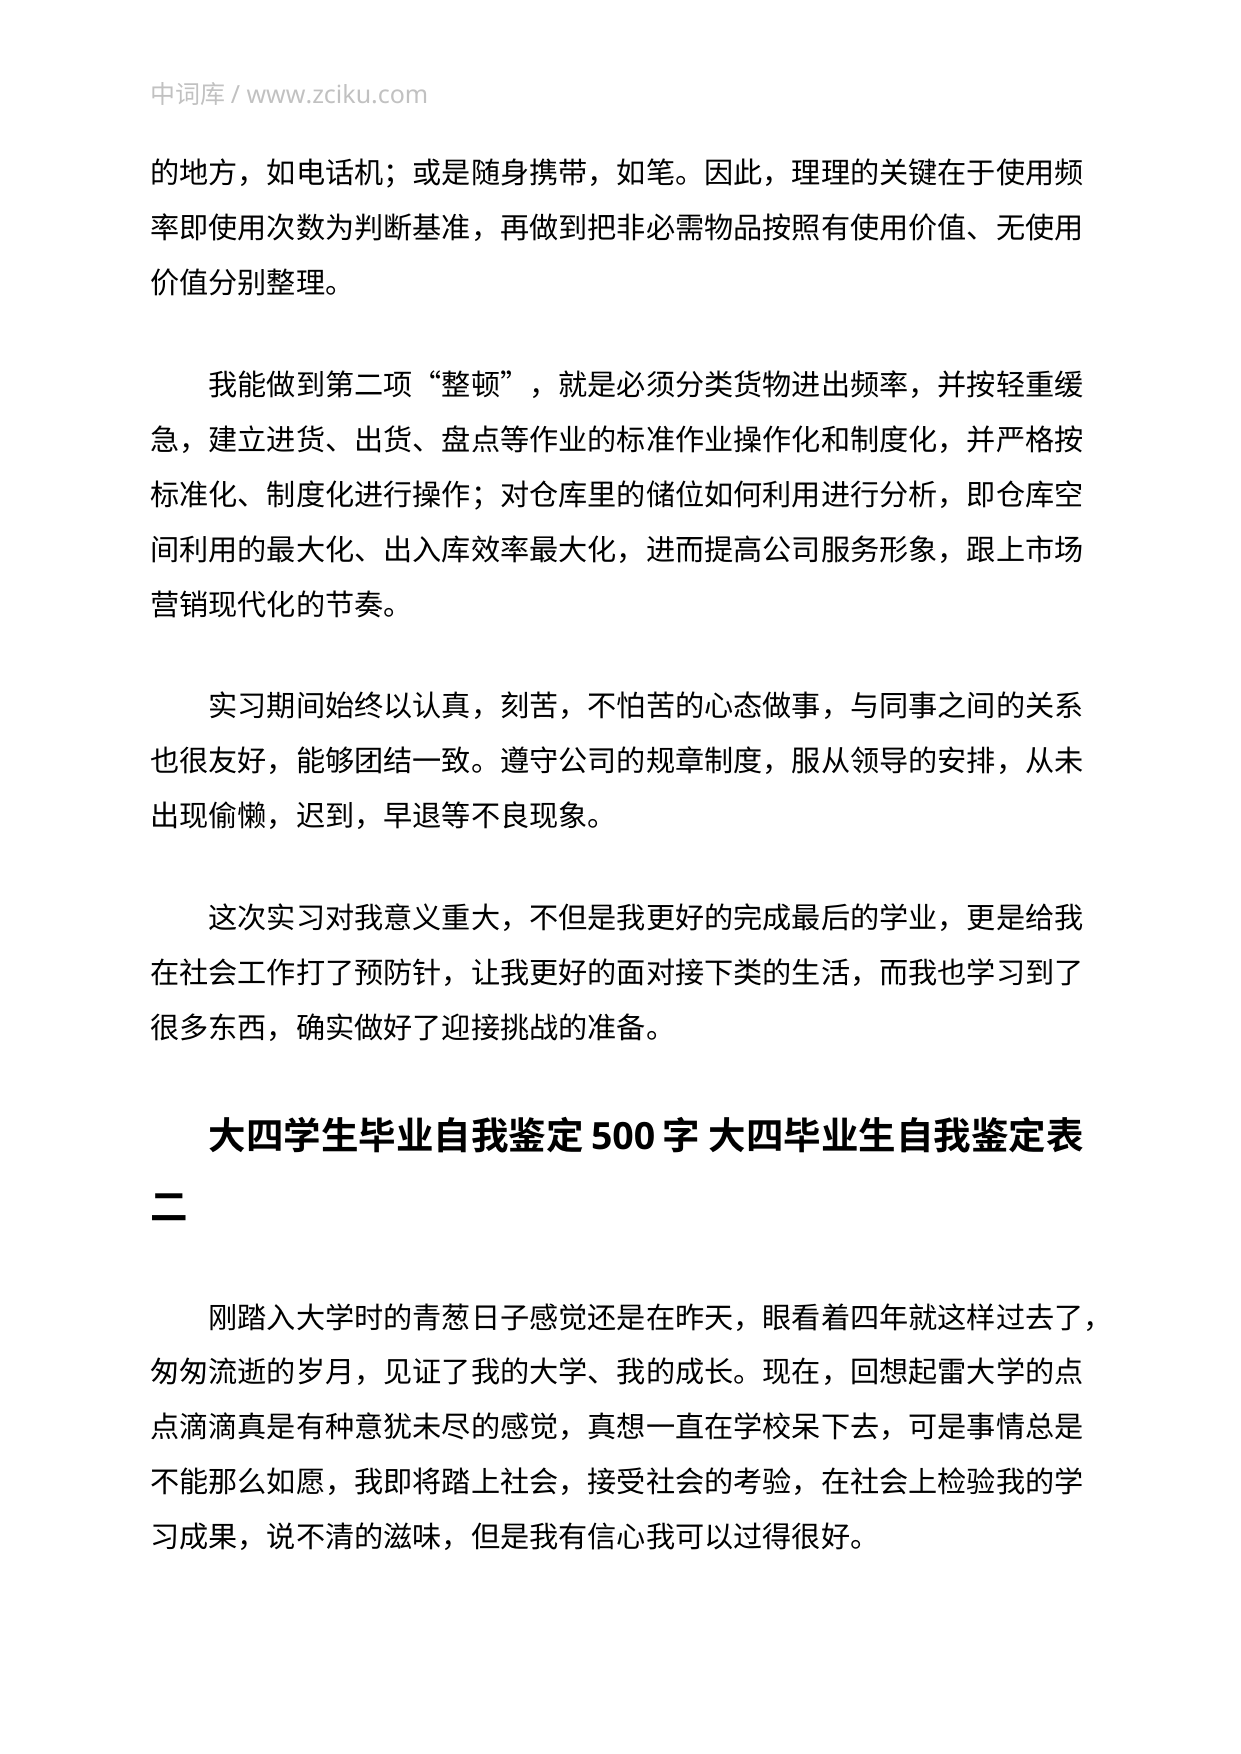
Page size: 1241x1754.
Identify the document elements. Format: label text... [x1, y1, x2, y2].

text 我能做到第二项“整顿”，就是必须分类货物进出频率，并按轻重缓急，建立进货、出货、盘点等作业的标准作业操作化和制度化，并严格按标准化、制度化进行操作；对仓库里的储位如何利用进行分析，即仓库空间利用的最大化、出入库效率最大化，进而提高公司服务形象，跟上市场营销现代化的节奏。 [150, 362, 1090, 623]
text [150, 150, 1090, 302]
text 这次实习对我意义重大，不但是我更好的完成最后的学业，更是给我在社会工作打了预防针，让我更好的面对接下类的生活，而我也学习到了很多东西，确实做好了迎接挑战的准备。 [150, 894, 1090, 1047]
text 实习期间始终以认真，刻苦，不怕苦的心态做事，与同事之间的关系也很友好，能够团结一致。遵守公司的规章制度，服从领导的安排，从未出现偷懒，迟到，早退等不良现象。 [150, 683, 1090, 835]
text 大四学生毕业自我鉴定500字 大四毕业生自我鉴定表二 [150, 1106, 1090, 1231]
text 刚踏入大学时的青葱日子感觉还是在昨天，眼看着四年就这样过去了，匆匆流逝的岁月，见证了我的大学、我的成长。现在，回想起雷大学的点点滴滴真是有种意犹未尽的感觉，真想一直在学校呆下去，可是事情总是不能那么如愿，我即将踏上社会，接受社会的考验，在社会上检验我的学习成果，说不清的滋味，但是我有信心我可以过得很好。 [150, 1294, 1090, 1556]
